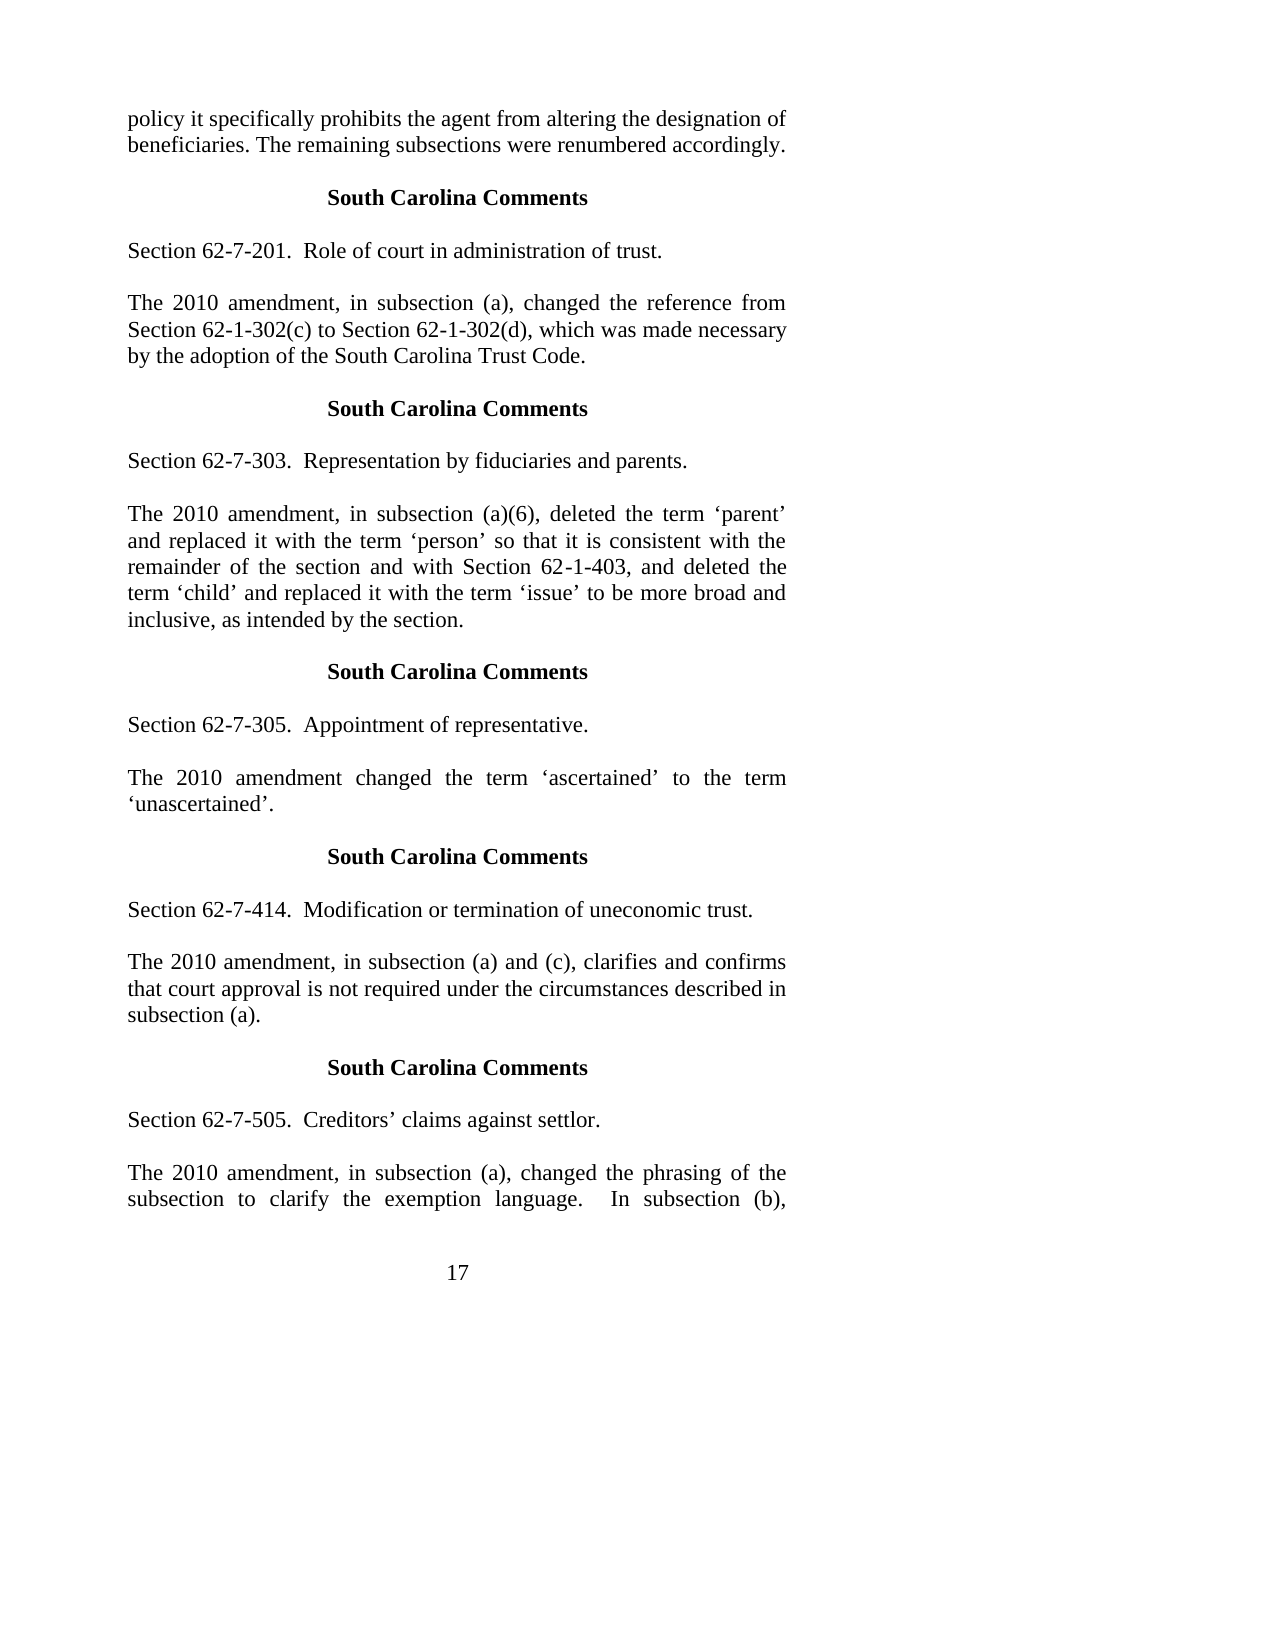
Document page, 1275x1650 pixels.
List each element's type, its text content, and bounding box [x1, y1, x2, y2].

text Section 62-7-414. Modification or termination of uneconomic trust. [127, 896, 787, 922]
text The 2010 amendment, in subsection (a), changed the reference from Section 62-1-302(c) to Section 62-1-302(d), which was made necessary by the adoption of the South Carolina Trust Code. [127, 289, 787, 368]
text South Carolina Comments [127, 658, 787, 685]
text Section 62-7-201. Role of court in administration of trust. [127, 237, 787, 263]
text South Carolina Comments [127, 1054, 787, 1080]
text South Carolina Comments [127, 843, 787, 869]
text The 2010 amendment, in subsection (a)(6), deleted the term ‘parent’ and replaced it with the term ‘person’ so that it is consistent with the remainder of the section and with Section 62-1-403, and deleted the term ‘child’ and replaced it with the term ‘issue’ to be more broad and inclusive, as intended by the section. [127, 500, 787, 632]
text Section 62-7-303. Representation by fiduciaries and parents. [127, 448, 787, 474]
text South Carolina Comments [127, 184, 787, 210]
text Section 62-7-305. Appointment of representative. [127, 711, 787, 737]
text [127, 105, 787, 158]
text The 2010 amendment, in subsection (a) and (c), clarifies and confirms that court approval is not required under the circumstances described in subsection (a). [127, 948, 787, 1027]
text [127, 1159, 787, 1212]
text The 2010 amendment changed the term ‘ascertained’ to the term ‘unascertained’. [127, 764, 787, 817]
text South Carolina Comments [127, 395, 787, 421]
text Section 62-7-505. Creditors’ claims against settlor. [127, 1106, 787, 1133]
